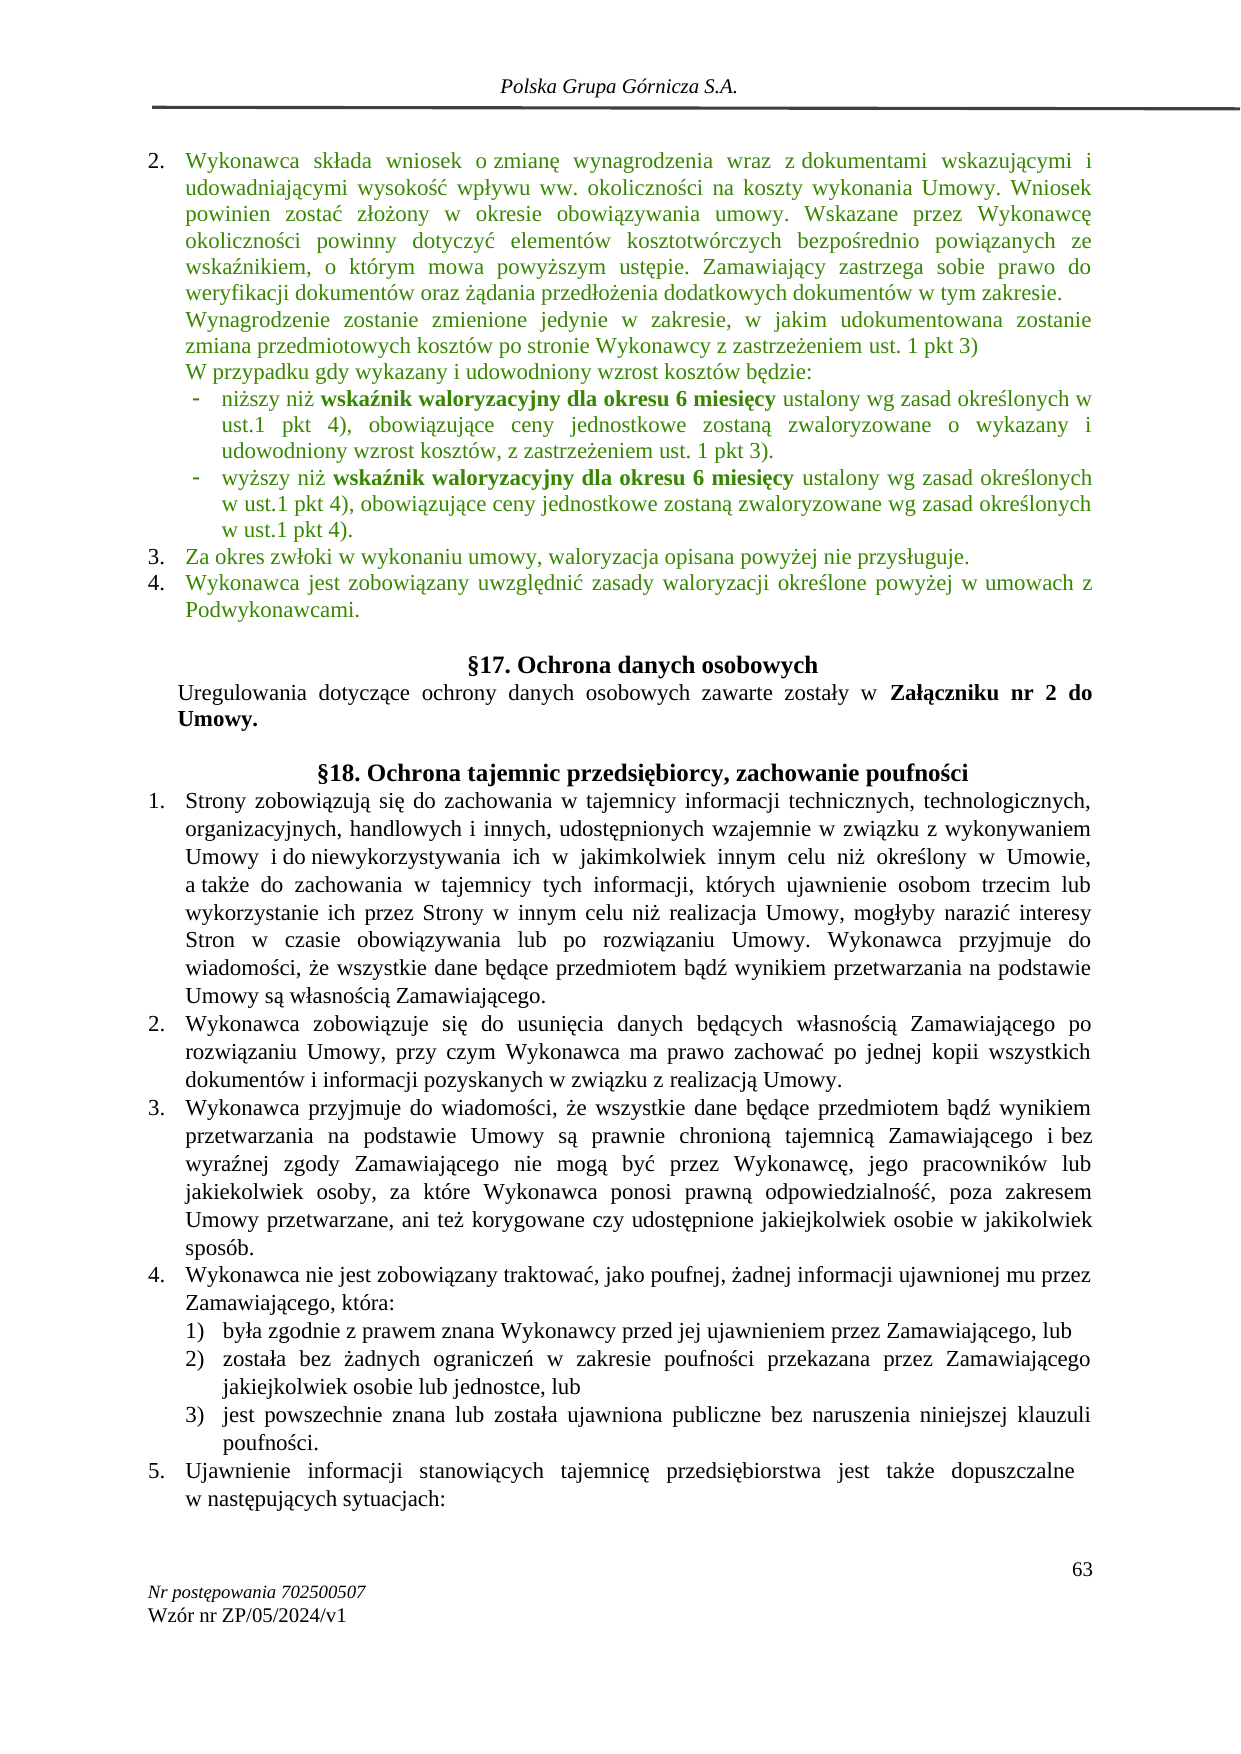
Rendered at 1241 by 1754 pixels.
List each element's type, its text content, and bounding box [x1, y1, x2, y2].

list Wykonawca składa wniosek o zmianę wynagrodzenia wraz z dokumentami wskazującymi i udowadniającymi wysokość wpływu ww. okoliczności na koszty wykonania Umowy. Wniosek powinien zostać złożony w okresie obowiązywania umowy. Wskazane przez Wykonawcę okoliczności powinny dotyczyć elementów kosztotwórczych bezpośrednio powiązanych ze wskaźnikiem, o którym mowa powyższym ustępie. Zamawiający zastrzega sobie prawo do weryfikacji dokumentów oraz żądania przedłożenia dodatkowych dokumentów w tym zakresie. [148, 148, 1093, 306]
list Uregulowania dotyczące ochrony danych osobowych zawarte zostały w Załączniku nr 2 do Umowy. [177, 679, 1093, 732]
list Ujawnienie informacji stanowiących tajemnicę przedsiębiorstwa jest także dopuszczalne w następujących sytuacjach: [148, 1457, 1093, 1511]
list Wykonawca jest zobowiązany uwzględnić zasady waloryzacji określone powyżej w umowach z Podwykonawcami. [148, 569, 1093, 622]
list była zgodnie z prawem znana Wykonawcy przed jej ujawnieniem przez Zamawiającego, lub [185, 1317, 1093, 1344]
list wyższy niż wskaźnik waloryzacyjny dla okresu 6 miesięcy ustalony wg zasad określonych w ust.1 pkt 4), obowiązujące ceny jednostkowe zostaną zwaloryzowane wg zasad określonych w ust.1 pkt 4). [192, 464, 1093, 543]
list Wykonawca zobowiązuje się do usunięcia danych będących własnością Zamawiającego po rozwiązaniu Umowy, przy czym Wykonawca ma prawo zachować po jednej kopii wszystkich dokumentów i informacji pozyskanych w związku z realizacją Umowy. [148, 1010, 1093, 1092]
list Strony zobowiązują się do zachowania w tajemnicy informacji technicznych, technologicznych, organizacyjnych, handlowych i innych, udostępnionych wzajemnie w związku z wykonywaniem Umowy i do niewykorzystywania ich w jakimkolwiek innym celu niż określony w Umowie, a także do zachowania w tajemnicy tych informacji, których ujawnienie osobom trzecim lub wykorzystanie ich przez Strony w innym celu niż realizacja Umowy, mogłyby narazić interesy Stron w czasie obowiązywania lub po rozwiązaniu Umowy. Wykonawca przyjmuje do wiadomości, że wszystkie dane będące przedmiotem bądź wynikiem przetwarzania na podstawie Umowy są własnością Zamawiającego. [148, 787, 1093, 1009]
list niższy niż wskaźnik waloryzacyjny dla okresu 6 miesięcy ustalony wg zasad określonych w ust.1 pkt 4), obowiązujące ceny jednostkowe zostaną zwaloryzowane o wykazany i udowodniony wzrost kosztów, z zastrzeżeniem ust. 1 pkt 3). [192, 385, 1093, 464]
list Za okres zwłoki w wykonaniu umowy, waloryzacja opisana powyżej nie przysługuje. [148, 543, 1093, 569]
list Wykonawca nie jest zobowiązany traktować, jako poufnej, żadnej informacji ujawnionej mu przez Zamawiającego, która: [148, 1262, 1093, 1316]
list Wykonawca przyjmuje do wiadomości, że wszystkie dane będące przedmiotem bądź wynikiem przetwarzania na podstawie Umowy są prawnie chronioną tajemnicą Zamawiającego i bez wyraźnej zgody Zamawiającego nie mogą być przez Wykonawcę, jego pracowników lub jakiekolwiek osoby, za które Wykonawca ponosi prawną odpowiedzialność, poza zakresem Umowy przetwarzane, ani też korygowane czy udostępnione jakiejkolwiek osobie w jakikolwiek sposób. [148, 1094, 1093, 1260]
list W przypadku gdy wykazany i udowodniony wzrost kosztów będzie: [185, 358, 1093, 385]
subtitle §18. Ochrona tajemnic przedsiębiorcy, zachowanie poufności [193, 758, 1093, 787]
list jest powszechnie znana lub została ujawniona publiczne bez naruszenia niniejszej klauzuli poufności. [185, 1401, 1093, 1455]
list Wynagrodzenie zostanie zmienione jedynie w zakresie, w jakim udokumentowana zostanie zmiana przedmiotowych kosztów po stronie Wykonawcy z zastrzeżeniem ust. 1 pkt 3) [185, 306, 1093, 358]
subtitle §17. Ochrona danych osobowych [193, 650, 1093, 679]
list została bez żadnych ograniczeń w zakresie poufności przekazana przez Zamawiającego jakiejkolwiek osobie lub jednostce, lub [185, 1345, 1093, 1399]
